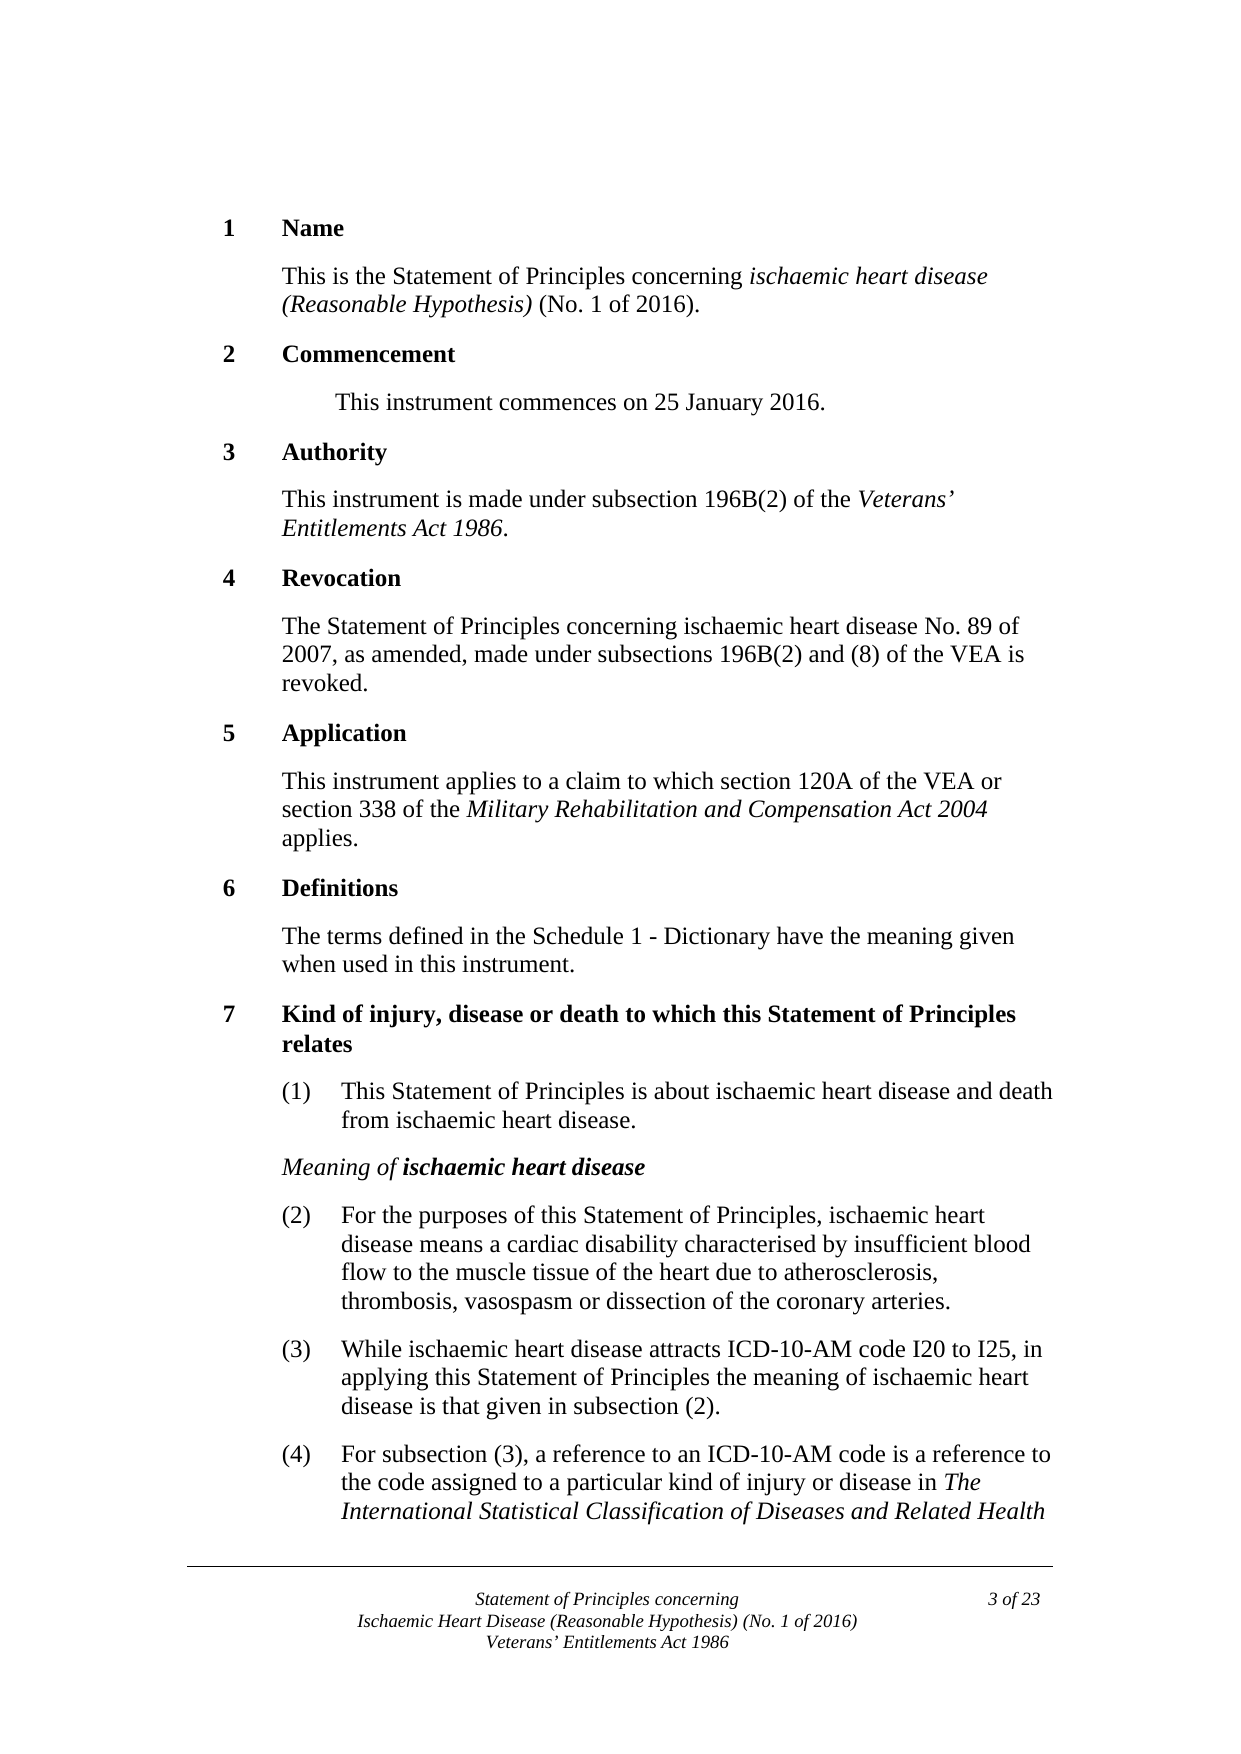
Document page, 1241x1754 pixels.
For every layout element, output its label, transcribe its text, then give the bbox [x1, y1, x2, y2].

text Authority [223, 437, 1053, 466]
text For the purposes of this Statement of Principles, ischaemic heart disease means a cardiac disability characterised by insufficient blood flow to the muscle tissue of the heart due to atherosclerosis, thrombosis, vasospasm or dissection of the coronary arteries. [282, 1200, 1053, 1315]
text Kind of injury, disease or death to which this Statement of Principles relates [223, 999, 1053, 1057]
text This instrument is made under subsection 196B(2) of the Veterans’ Entitlements Act 1986. [282, 484, 1053, 542]
text The Statement of Principles concerning ischaemic heart disease No. 89 of 2007, as amended, made under subsections 196B(2) and (8) of the VEA is revoked. [282, 611, 1053, 697]
text Meaning of ischaemic heart disease [282, 1152, 1053, 1181]
text Application [223, 718, 1053, 747]
text The terms defined in the Schedule 1 - Dictionary have the meaning given when used in this instrument. [282, 921, 1053, 978]
text This instrument commences on 25 January 2016. [282, 387, 1053, 416]
text This Statement of Principles is about ischaemic heart disease and death from ischaemic heart disease. [282, 1076, 1053, 1134]
text Definitions [223, 873, 1053, 902]
text This is the Statement of Principles concerning ischaemic heart disease (Reasonable Hypothesis) (No. 1 of 2016). [282, 261, 1053, 318]
text This instrument applies to a claim to which section 120A of the VEA or section 338 of the Military Rehabilitation and Compensation Act 2004 applies. [282, 766, 1053, 852]
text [282, 1439, 1053, 1525]
text Revocation [223, 563, 1053, 592]
text While ischaemic heart disease attracts ICD-10-AM code I20 to I25, in applying this Statement of Principles the meaning of ischaemic heart disease is that given in subsection (2). [282, 1334, 1053, 1420]
text Commencement [223, 339, 1053, 368]
list Name [223, 213, 1053, 242]
